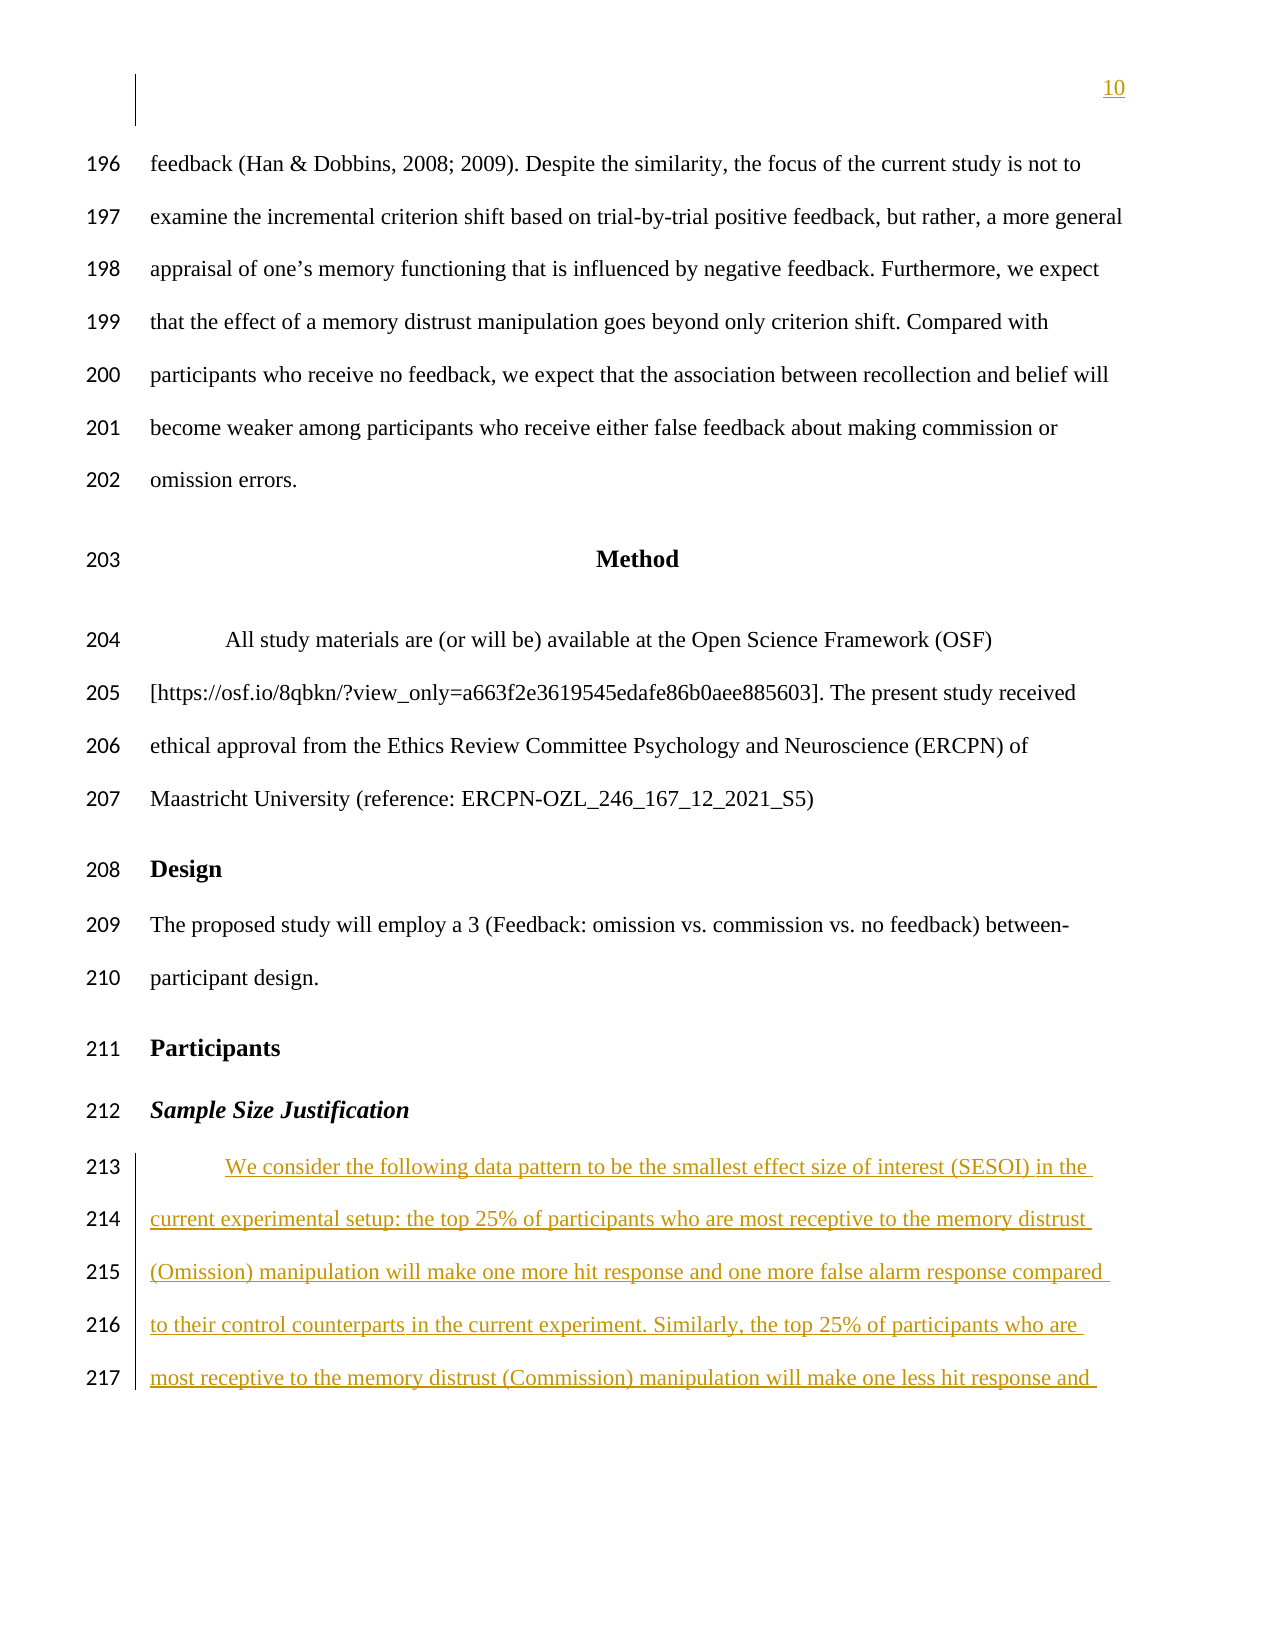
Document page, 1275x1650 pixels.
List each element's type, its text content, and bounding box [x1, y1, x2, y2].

subtitle Method [150, 544, 1125, 573]
text All study materials are (or will be) available at the Open Science Framework (OSF) [https://osf.io/8qbkn/?view_only=a663f2e3619545edafe86b0aee885603]. The present study received ethical approval from the Ethics Review Committee Psychology and Neuroscience (ERCPN) of Maastricht University (reference: ERCPN-OZL_246_167_12_2021_S5) [150, 626, 1125, 811]
subtitle Participants [150, 1033, 1125, 1062]
text The proposed study will employ a 3 (Feedback: omission vs. commission vs. no feedback) between-participant design. [150, 911, 1125, 991]
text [150, 150, 1125, 493]
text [150, 1153, 1125, 1390]
subtitle Design [150, 854, 1125, 883]
subtitle Sample Size Justification [150, 1095, 1125, 1124]
